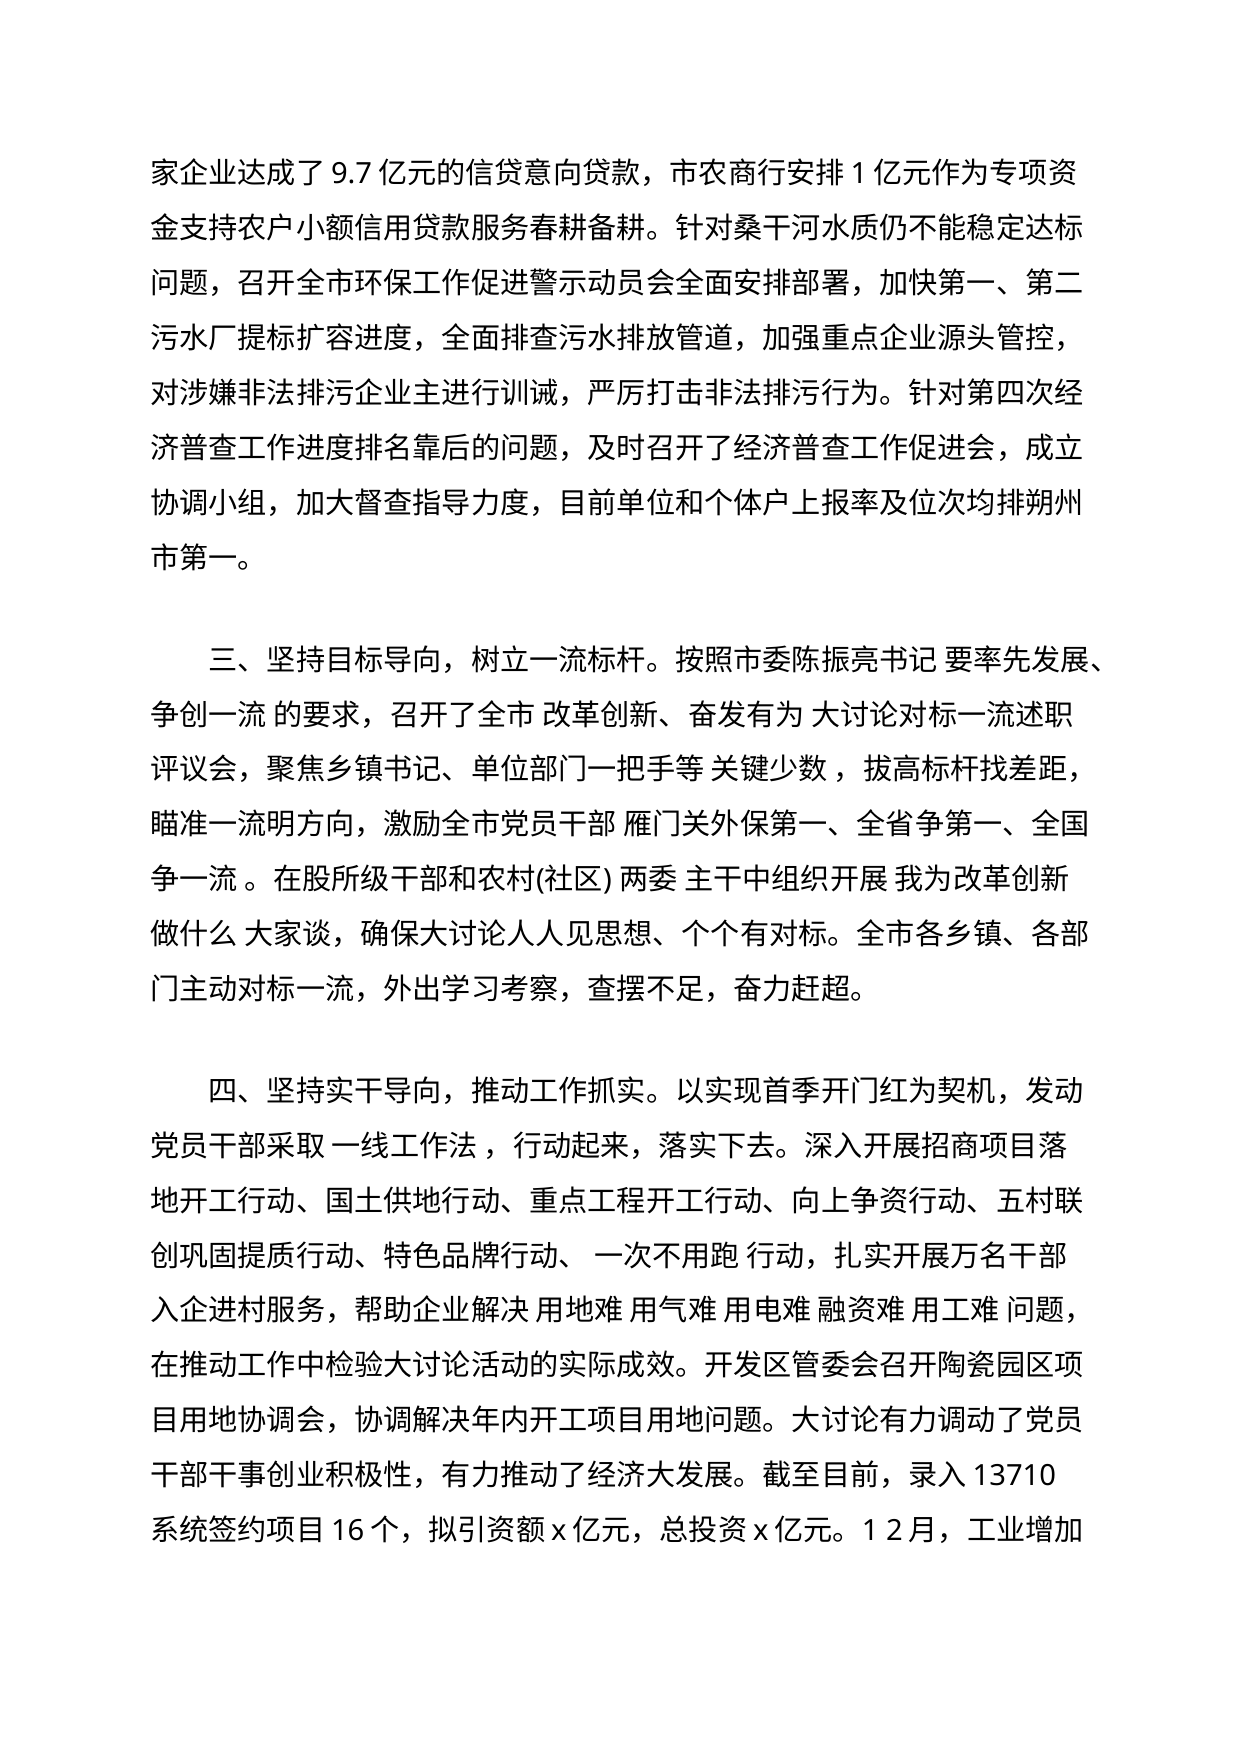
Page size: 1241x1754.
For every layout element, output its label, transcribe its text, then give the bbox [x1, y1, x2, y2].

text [150, 1067, 1090, 1549]
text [150, 150, 1090, 577]
text 三、坚持目标导向，树立一流标杆。按照市委陈振亮书记 要率先发展、争创一流 的要求，召开了全市 改革创新、奋发有为 大讨论对标一流述职评议会，聚焦乡镇书记、单位部门一把手等 关键少数 ，拔高标杆找差距，瞄准一流明方向，激励全市党员干部 雁门关外保第一、全省争第一、全国争一流 。在股所级干部和农村(社区) 两委 主干中组织开展 我为改革创新做什么 大家谈，确保大讨论人人见思想、个个有对标。全市各乡镇、各部门主动对标一流，外出学习考察，查摆不足，奋力赶超。 [150, 636, 1090, 1008]
